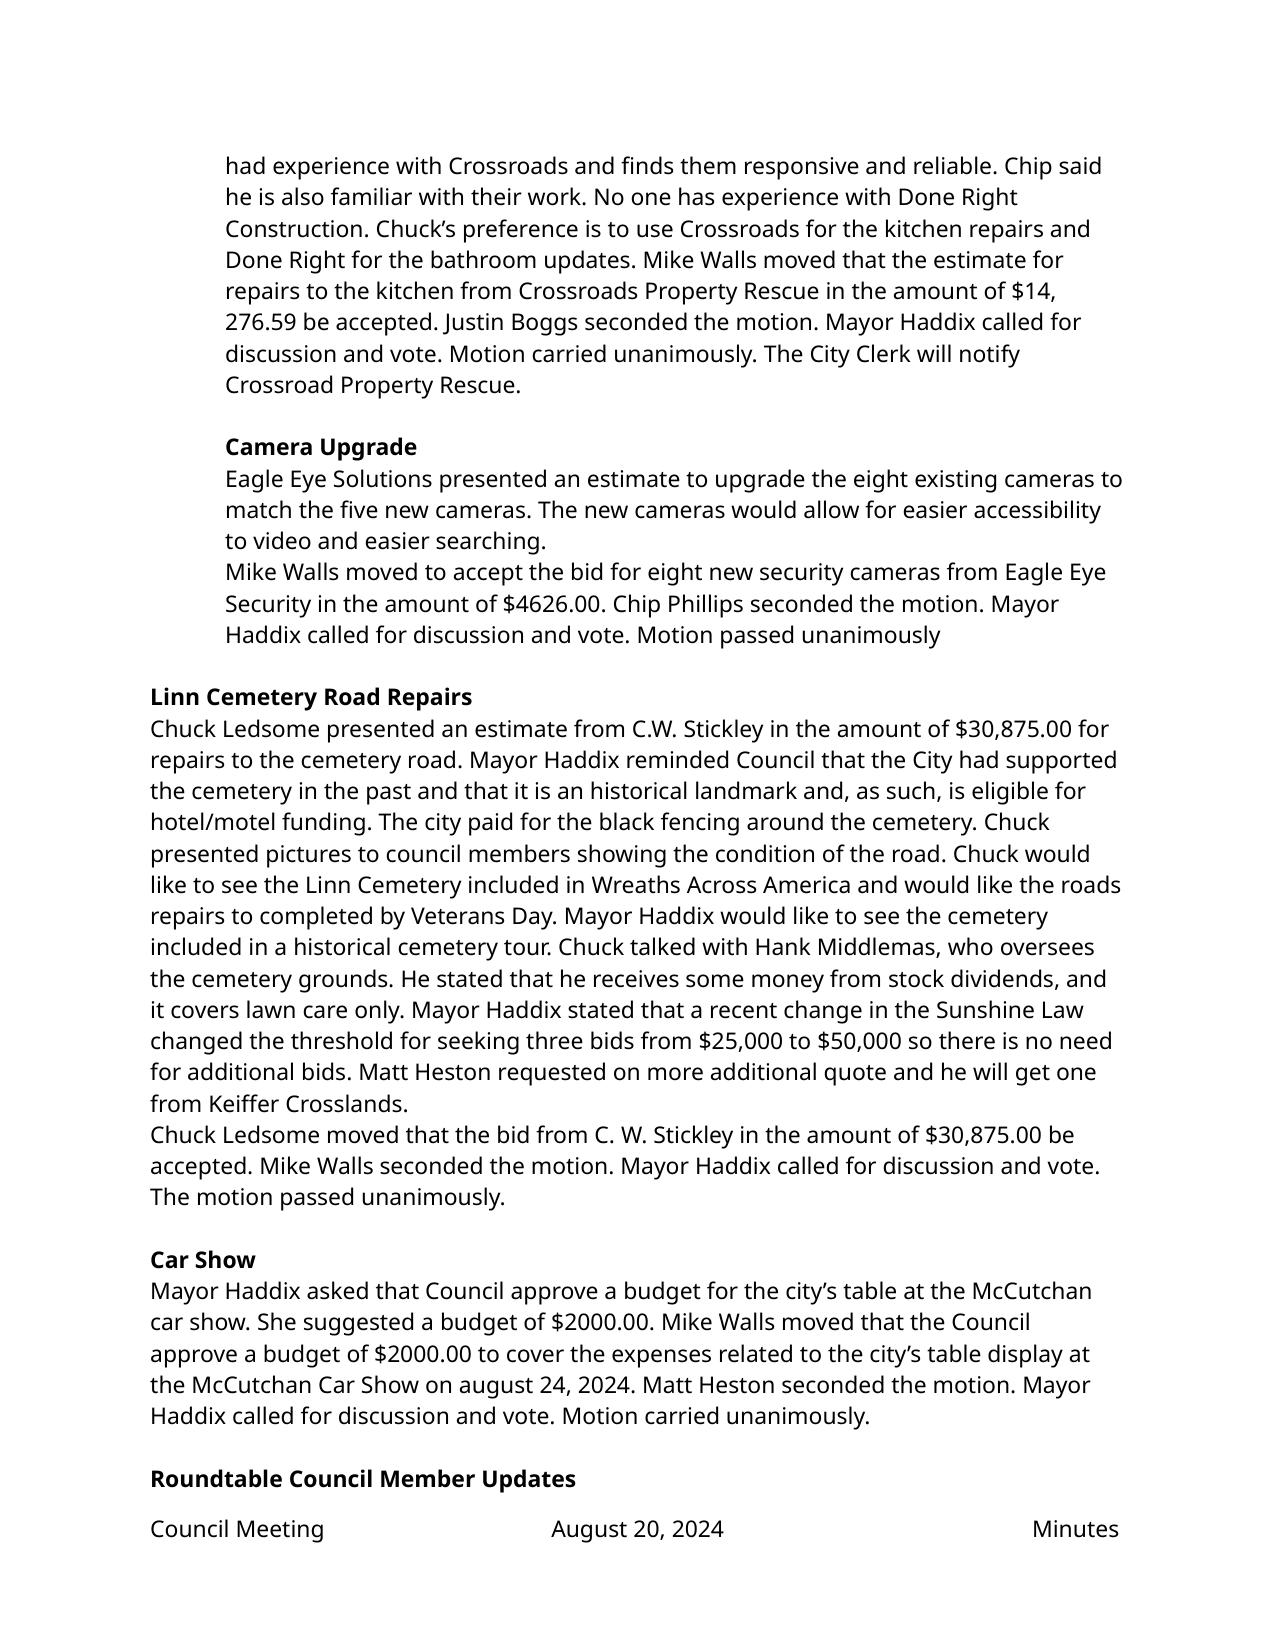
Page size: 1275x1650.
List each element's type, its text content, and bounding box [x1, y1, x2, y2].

text Chuck Ledsome presented an estimate from C.W. Stickley in the amount of $30,875.00 for repairs to the cemetery road. Mayor Haddix reminded Council that the City had supported the cemetery in the past and that it is an historical landmark and, as such, is eligible for hotel/motel funding. The city paid for the black fencing around the cemetery. Chuck presented pictures to council members showing the condition of the road. Chuck would like to see the Linn Cemetery included in Wreaths Across America and would like the roads repairs to completed by Veterans Day. Mayor Haddix would like to see the cemetery included in a historical cemetery tour. Chuck talked with Hank Middlemas, who oversees the cemetery grounds. He stated that he receives some money from stock dividends, and it covers lawn care only. Mayor Haddix stated that a recent change in the Sunshine Law changed the threshold for seeking three bids from $25,000 to $50,000 so there is no need for additional bids. Matt Heston requested on more additional quote and he will get one from Keiffer Crosslands. [150, 712, 1125, 1119]
text Mayor Haddix asked that Council approve a budget for the city’s table at the McCutchan car show. She suggested a budget of $2000.00. Mike Walls moved that the Council approve a budget of $2000.00 to cover the expenses related to the city’s table display at the McCutchan Car Show on august 24, 2024. Matt Heston seconded the motion. Mayor Haddix called for discussion and vote. Motion carried unanimously. [150, 1275, 1125, 1431]
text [225, 150, 1125, 400]
text Roundtable Council Member Updates [150, 1462, 1125, 1494]
text Car Show [150, 1244, 1125, 1275]
text Eagle Eye Solutions presented an estimate to upgrade the eight existing cameras to match the five new cameras. The new cameras would allow for easier accessibility to video and easier searching. [225, 462, 1125, 556]
text Camera Upgrade [150, 431, 1125, 462]
text Chuck Ledsome moved that the bid from C. W. Stickley in the amount of $30,875.00 be accepted. Mike Walls seconded the motion. Mayor Haddix called for discussion and vote. The motion passed unanimously. [150, 1119, 1125, 1212]
text Linn Cemetery Road Repairs [150, 681, 1125, 712]
text Mike Walls moved to accept the bid for eight new security cameras from Eagle Eye Security in the amount of $4626.00. Chip Phillips seconded the motion. Mayor Haddix called for discussion and vote. Motion passed unanimously [225, 556, 1125, 650]
